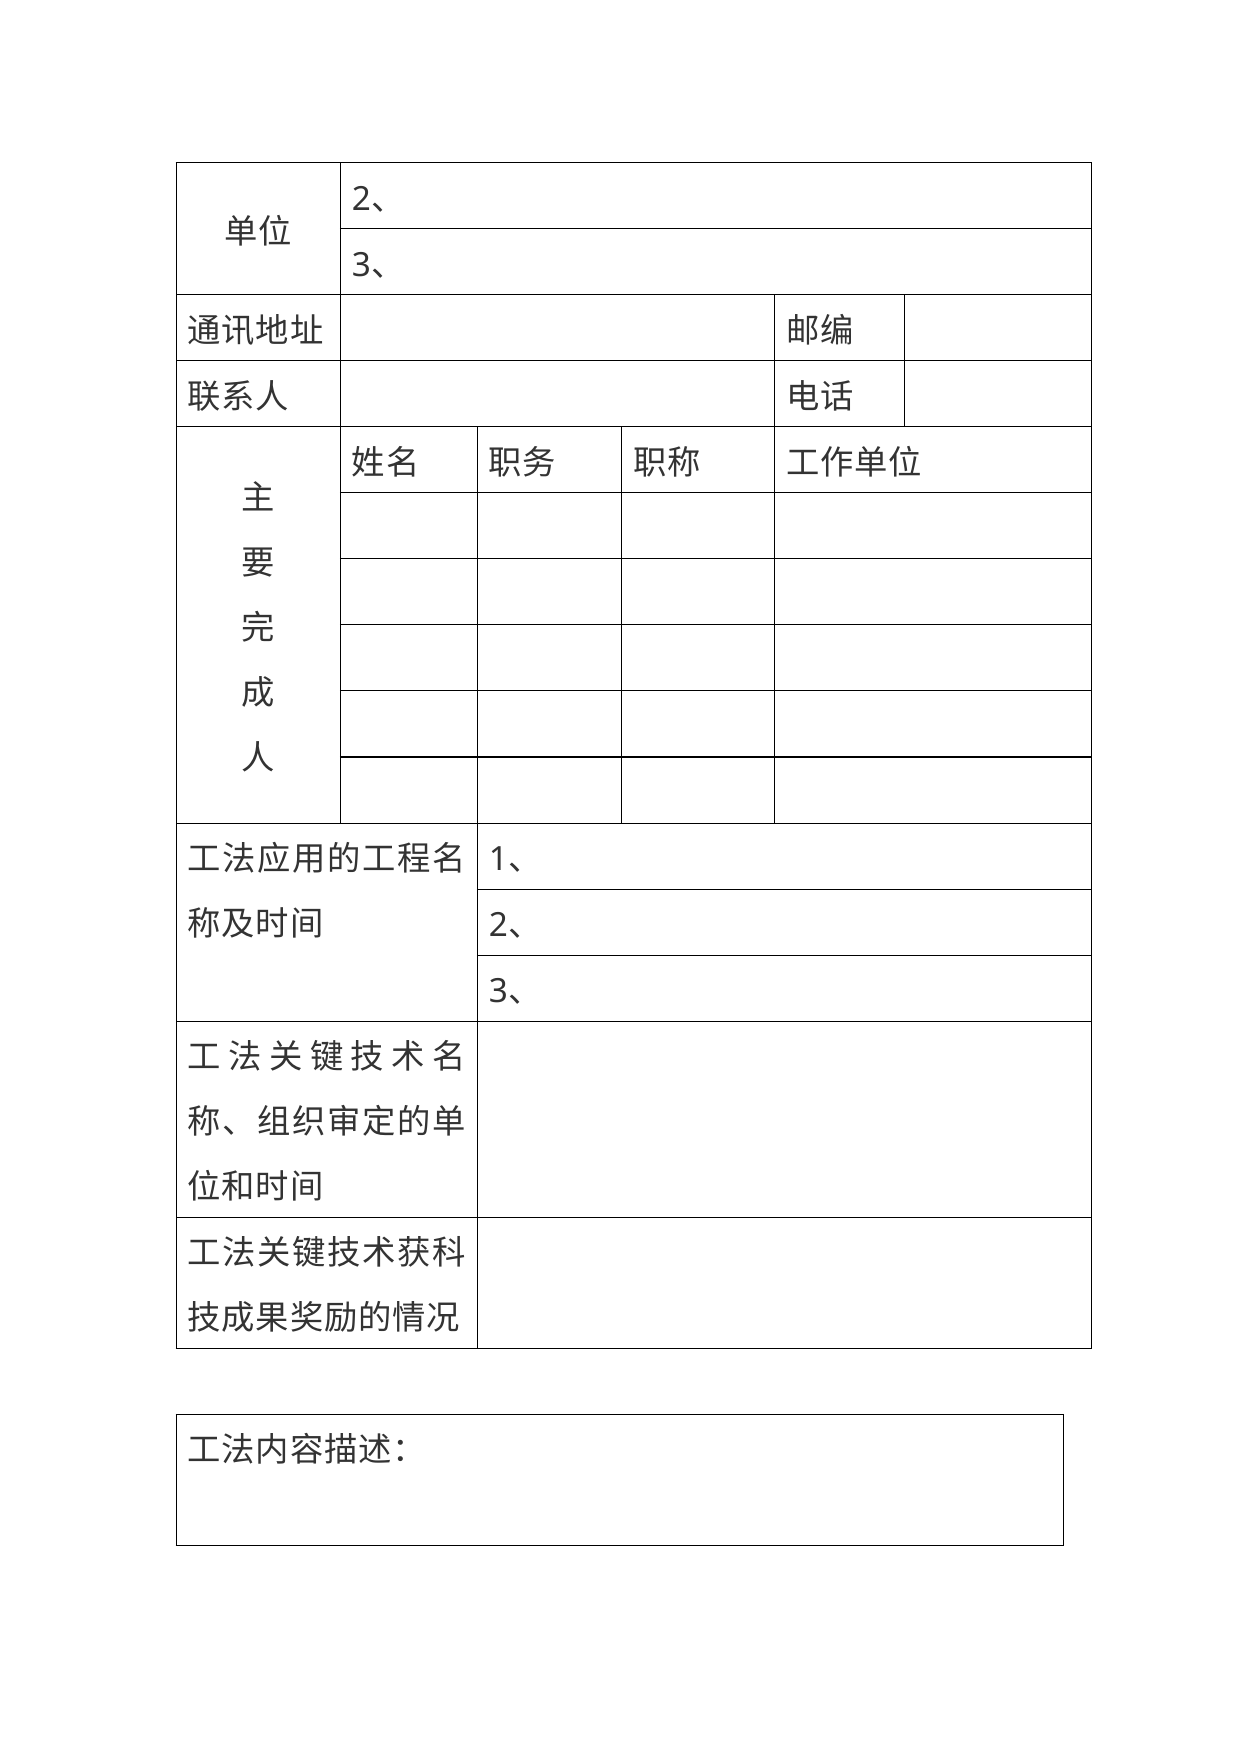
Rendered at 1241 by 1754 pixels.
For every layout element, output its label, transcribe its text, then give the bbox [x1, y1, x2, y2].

table_cell 3、 [478, 956, 1091, 1021]
table_cell 职称 [622, 427, 774, 492]
table_cell [775, 758, 1091, 822]
table_cell [622, 493, 774, 558]
table_cell [341, 361, 774, 426]
table_cell 主 要 完 成 人 [177, 427, 340, 822]
table_cell [775, 625, 1091, 690]
table_cell 主要完成单位 [177, 163, 340, 294]
table_cell 3、 [341, 229, 1091, 294]
table_cell 工法应用的工程名称及时间 [177, 824, 477, 1021]
table_cell 电话 [775, 361, 904, 426]
table_cell [775, 559, 1091, 624]
table_cell [905, 361, 1091, 426]
table_cell [341, 625, 477, 690]
table_cell [341, 758, 477, 822]
table_cell 姓名 [341, 427, 477, 492]
table_cell [905, 295, 1091, 360]
table_cell 职务 [478, 427, 621, 492]
table_cell [622, 625, 774, 690]
table_cell [622, 758, 774, 822]
table_cell [622, 559, 774, 624]
table_cell 邮编 [775, 295, 904, 360]
table_cell 1、 [478, 824, 1091, 888]
table_cell 2、 [341, 163, 1091, 228]
table_cell [775, 691, 1091, 756]
table_cell 工法关键技术获科技成果奖励的情况 [177, 1218, 477, 1348]
table_cell [341, 691, 477, 756]
table_cell [341, 493, 477, 558]
table_cell [478, 1022, 1091, 1217]
table_cell 2、 [478, 890, 1091, 954]
table_cell [341, 295, 774, 360]
table_cell 工作单位 [775, 427, 1091, 492]
table_cell [478, 691, 621, 756]
table_cell 通讯地址 [177, 295, 340, 360]
table_cell [341, 559, 477, 624]
table_cell [622, 691, 774, 756]
table_cell [775, 493, 1091, 558]
table_cell 联系人 [177, 361, 340, 426]
table_header 工法内容描述： [177, 1415, 1063, 1545]
table_cell 工法关键技术名称、组织审定的单位和时间 [177, 1022, 477, 1217]
table_cell [478, 758, 621, 822]
table_cell [478, 1218, 1091, 1348]
table_cell [478, 559, 621, 624]
table_cell [478, 625, 621, 690]
table_cell [478, 493, 621, 558]
